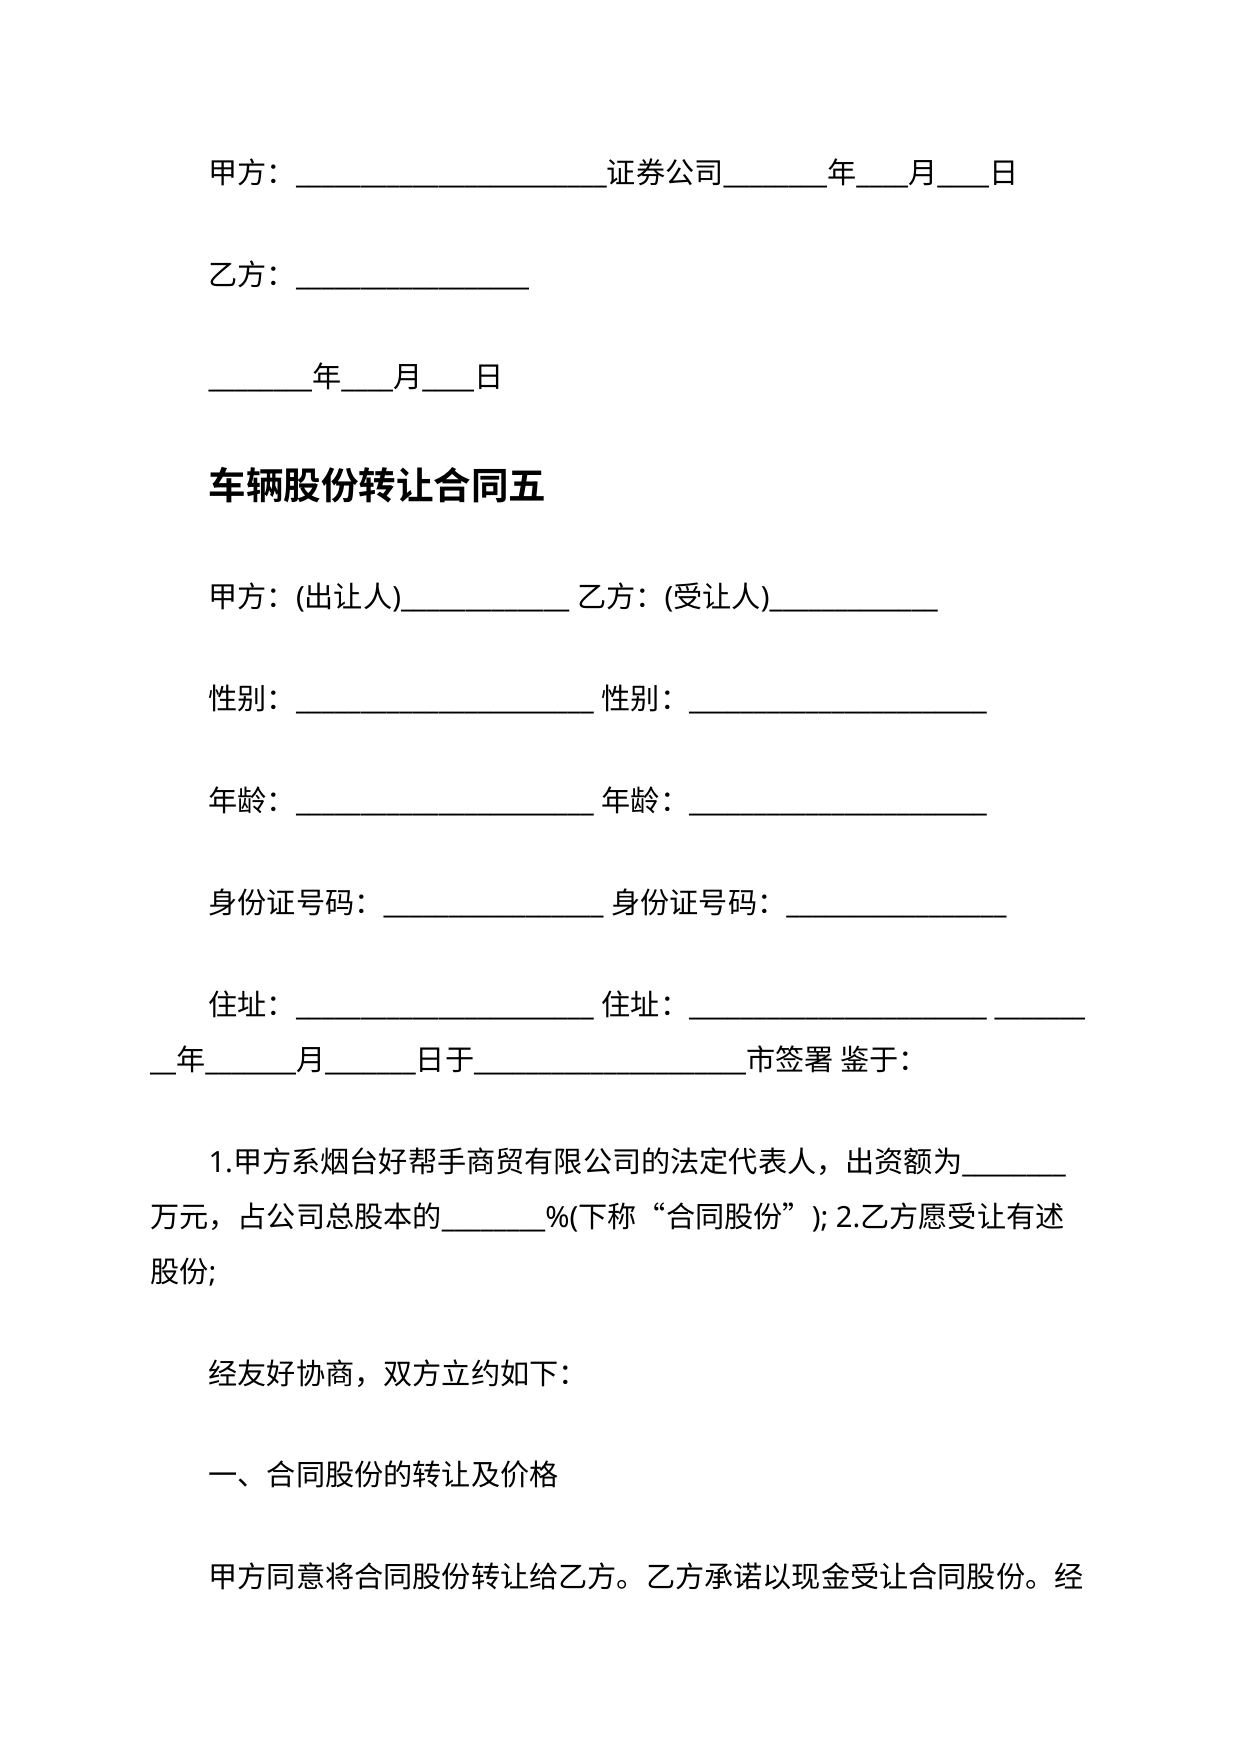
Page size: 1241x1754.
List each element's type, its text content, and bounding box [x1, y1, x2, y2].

text 甲方：(出让人)_____________ 乙方：(受让人)_____________ [150, 573, 1090, 616]
text 乙方：__________________ [150, 252, 1090, 294]
text 身份证号码：_________________ 身份证号码：_________________ [150, 879, 1090, 922]
text 经友好协商，双方立约如下： [150, 1350, 1090, 1392]
text 甲方：________________________证券公司________年____月____日 [150, 150, 1090, 192]
text 年龄：_______________________ 年龄：_______________________ [150, 777, 1090, 820]
text 住址：_______________________ 住址：_______________________ _________年_______月_______日于_____________________市签署 鉴于： [150, 981, 1090, 1079]
text 1.甲方系烟台好帮手商贸有限公司的法定代表人，出资额为________万元，占公司总股本的________%(下称“合同股份”); 2.乙方愿受让有述股份; [150, 1138, 1090, 1291]
text 性别：_______________________ 性别：_______________________ [150, 675, 1090, 718]
text 一、合同股份的转让及价格 [150, 1452, 1090, 1494]
text 车辆股份转让合同五 [150, 456, 1090, 510]
text ________年____月____日 [150, 354, 1090, 396]
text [150, 1554, 1090, 1596]
